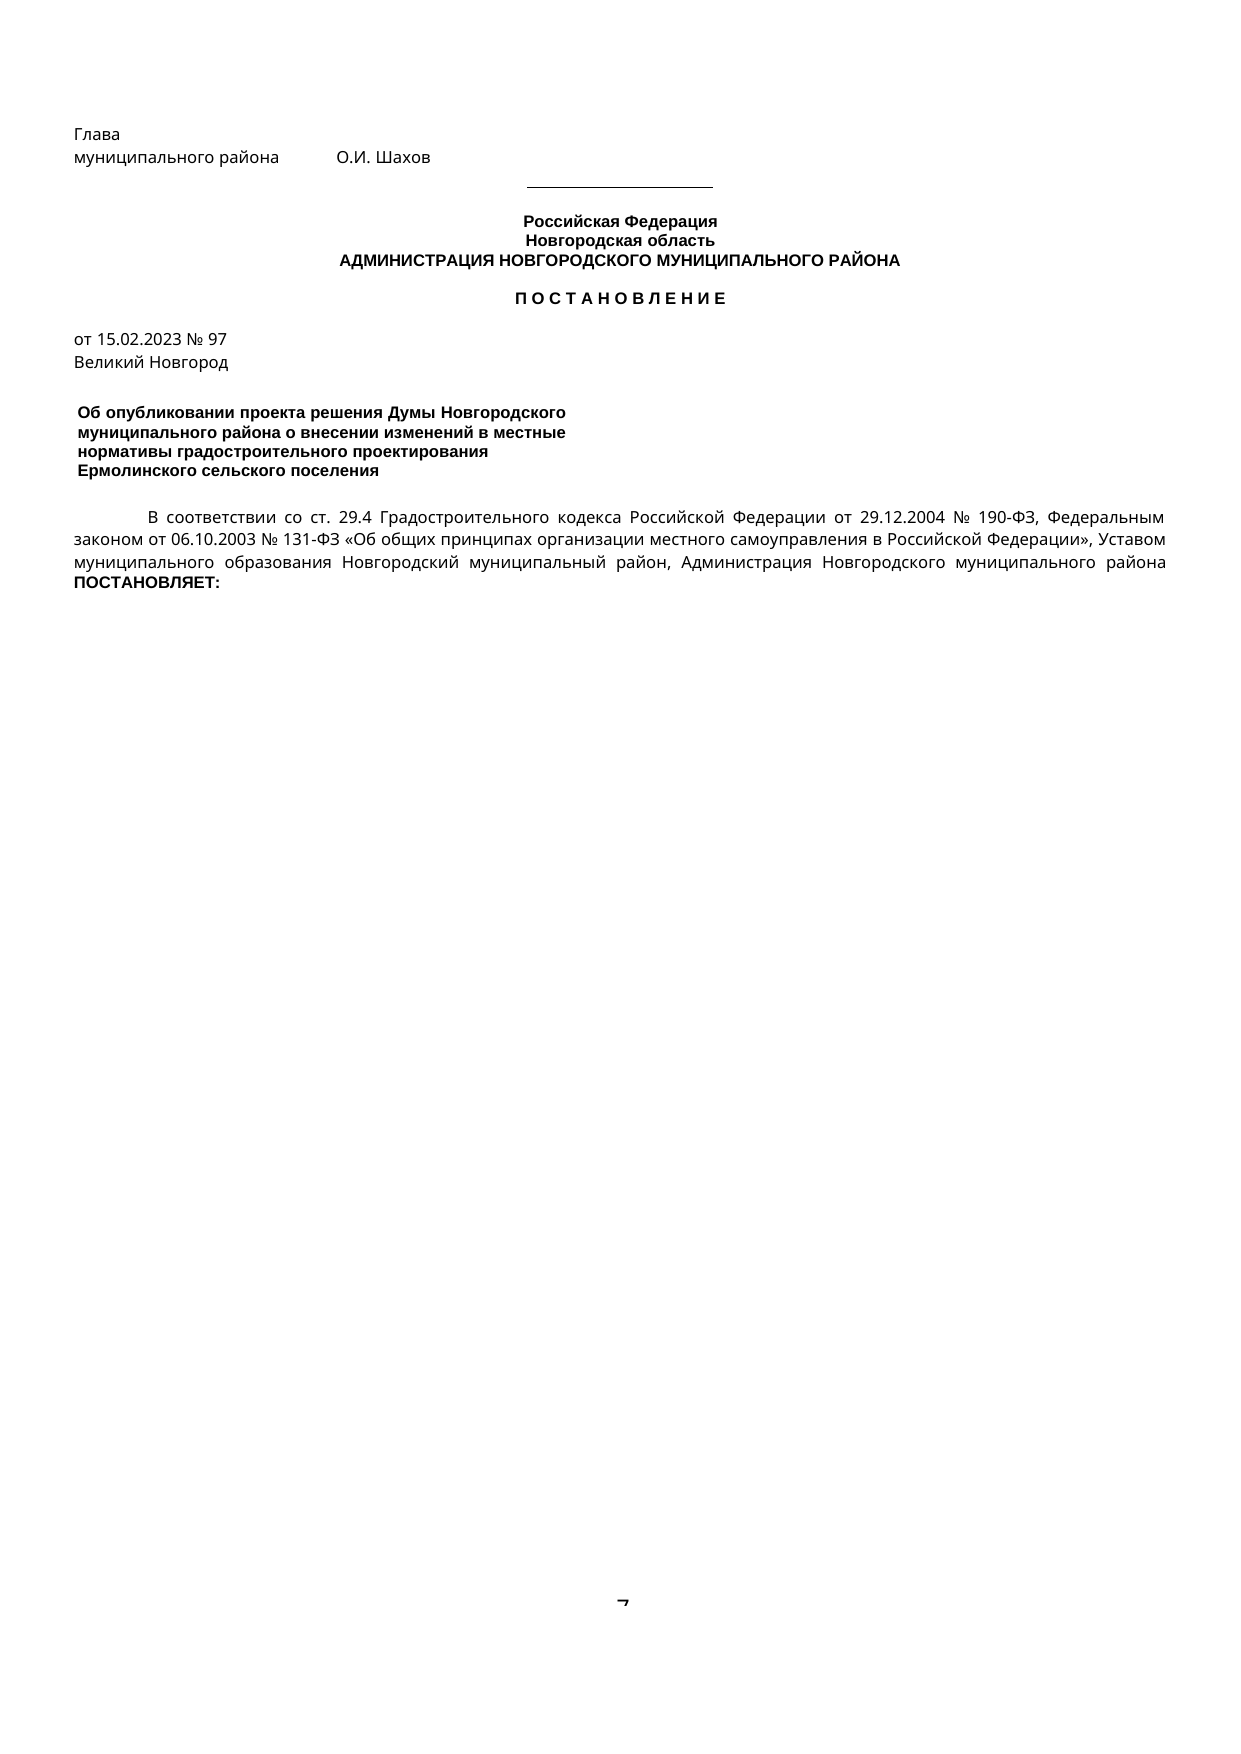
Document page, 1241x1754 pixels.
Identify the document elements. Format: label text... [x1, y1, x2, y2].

text от 15.02.2023 № 97 [74, 327, 1221, 350]
text АДМИНИСТРАЦИЯ НОВГОРОДСКОГО МУНИЦИПАЛЬНОГО РАЙОНА П О С Т А Н О В Л Е Н И Е [339, 251, 901, 308]
text Российская Федерация Новгородская область [476, 212, 765, 250]
text Глава [74, 123, 1221, 145]
text Об опубликовании проекта решения Думы Новгородского муниципального района о внесении изменений в местные нормативы градостроительного проектирования [77, 403, 566, 461]
text Ермолинского сельского поселения [77, 461, 1221, 480]
text В соответствии со ст. 29.4 Градостроительного кодекса Российской Федерации от 29.12.2004 № 190-ФЗ, Федеральным законом от 06.10.2003 № 131-ФЗ «Об общих принципах организации местного самоуправления в Российской Федерации», Уставом муниципального образования Новгородский муниципальный район, Администрация Новгородского муниципального района ПОСТАНОВЛЯЕТ: [74, 505, 1166, 592]
text муниципального района О.И. Шахов [74, 146, 1221, 168]
text Великий Новгород [74, 351, 1221, 373]
